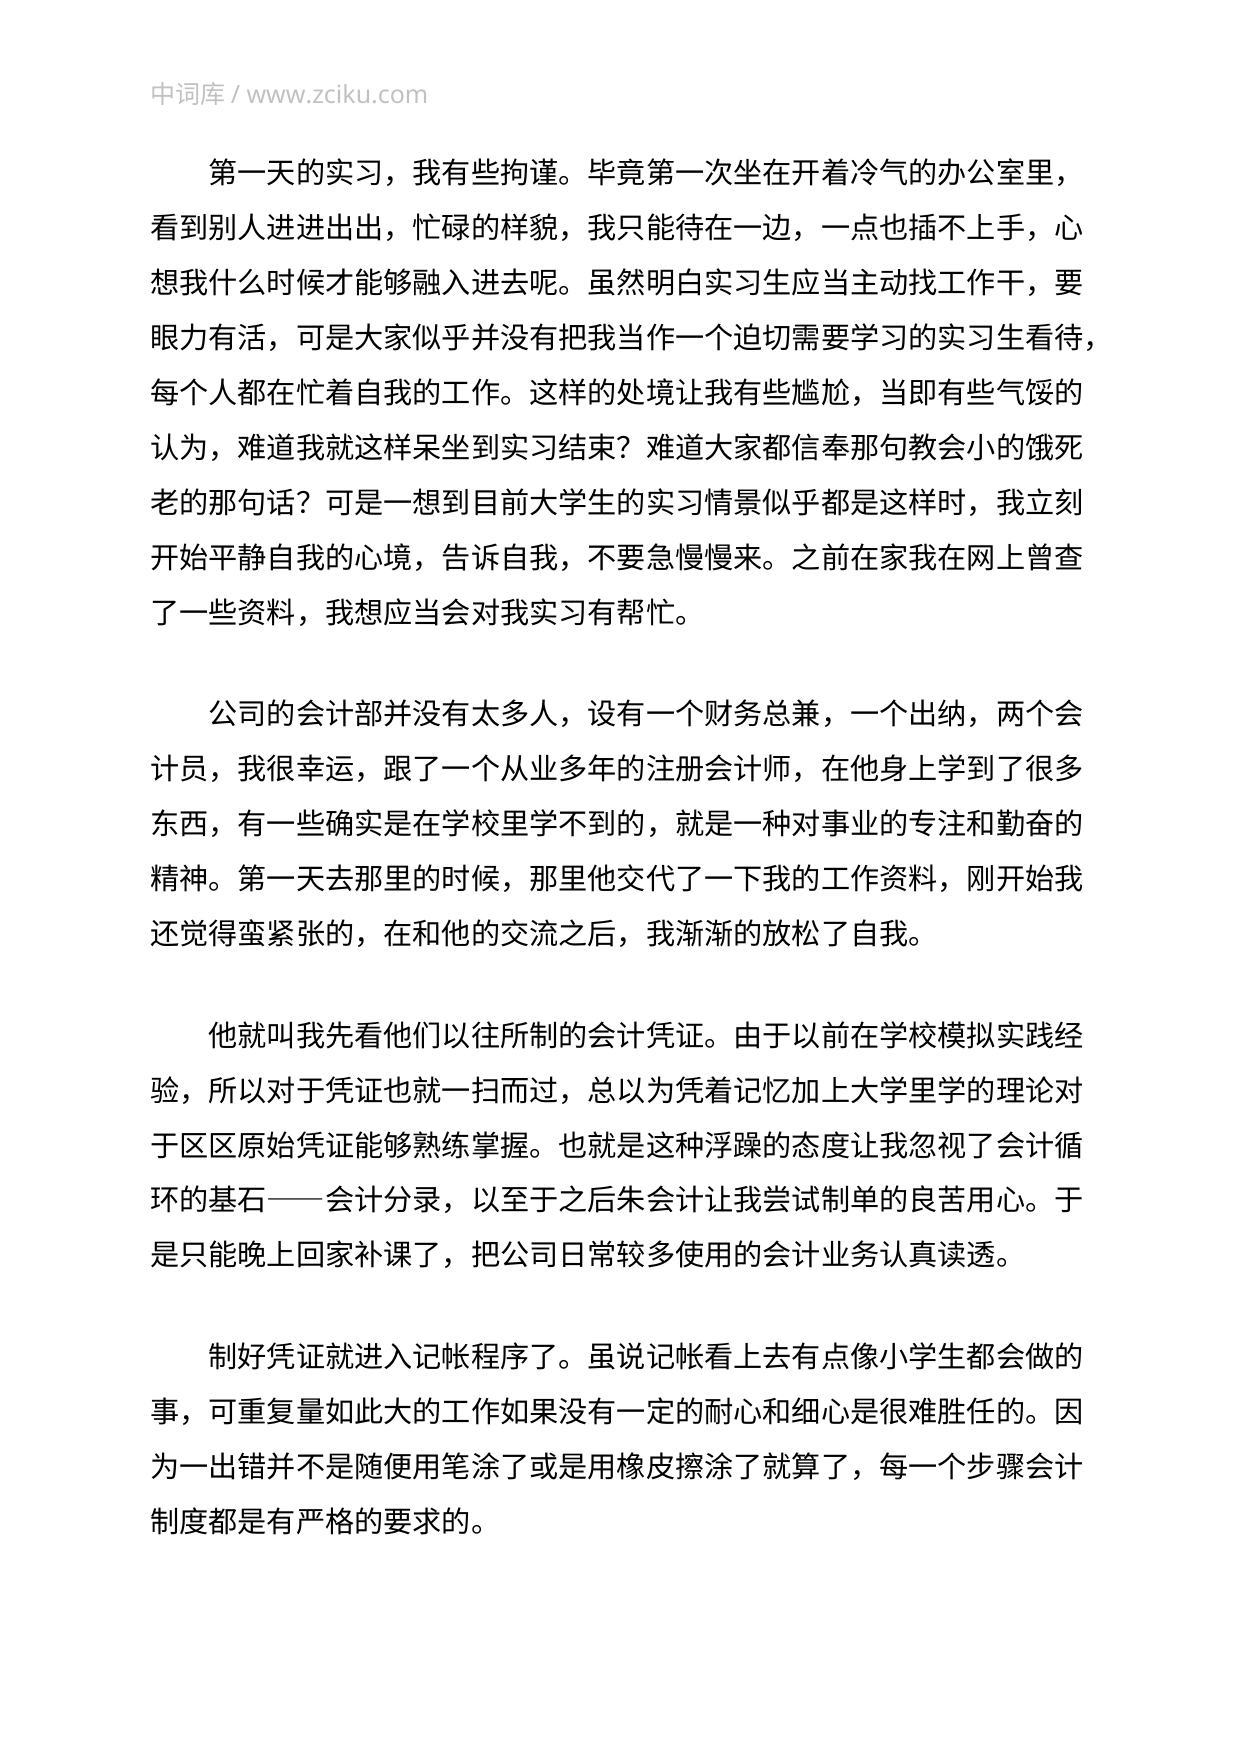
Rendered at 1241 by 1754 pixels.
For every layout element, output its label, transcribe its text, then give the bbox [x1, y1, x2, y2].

text 制好凭证就进入记帐程序了。虽说记帐看上去有点像小学生都会做的事，可重复量如此大的工作如果没有一定的耐心和细心是很难胜任的。因为一出错并不是随便用笔涂了或是用橡皮擦涂了就算了，每一个步骤会计制度都是有严格的要求的。 [150, 1334, 1090, 1541]
text 他就叫我先看他们以往所制的会计凭证。由于以前在学校模拟实践经验，所以对于凭证也就一扫而过，总以为凭着记忆加上大学里学的理论对于区区原始凭证能够熟练掌握。也就是这种浮躁的态度让我忽视了会计循环的基石——会计分录，以至于之后朱会计让我尝试制单的良苦用心。于是只能晚上回家补课了，把公司日常较多使用的会计业务认真读透。 [150, 1012, 1090, 1274]
text 第一天的实习，我有些拘谨。毕竟第一次坐在开着冷气的办公室里，看到别人进进出出，忙碌的样貌，我只能待在一边，一点也插不上手，心想我什么时候才能够融入进去呢。虽然明白实习生应当主动找工作干，要眼力有活，可是大家似乎并没有把我当作一个迫切需要学习的实习生看待，每个人都在忙着自我的工作。这样的处境让我有些尴尬，当即有些气馁的认为，难道我就这样呆坐到实习结束？难道大家都信奉那句教会小的饿死老的那句话？可是一想到目前大学生的实习情景似乎都是这样时，我立刻开始平静自我的心境，告诉自我，不要急慢慢来。之前在家我在网上曾查了一些资料，我想应当会对我实习有帮忙。 [150, 150, 1090, 631]
text 公司的会计部并没有太多人，设有一个财务总兼，一个出纳，两个会计员，我很幸运，跟了一个从业多年的注册会计师，在他身上学到了很多东西，有一些确实是在学校里学不到的，就是一种对事业的专注和勤奋的精神。第一天去那里的时候，那里他交代了一下我的工作资料，刚开始我还觉得蛮紧张的，在和他的交流之后，我渐渐的放松了自我。 [150, 691, 1090, 953]
